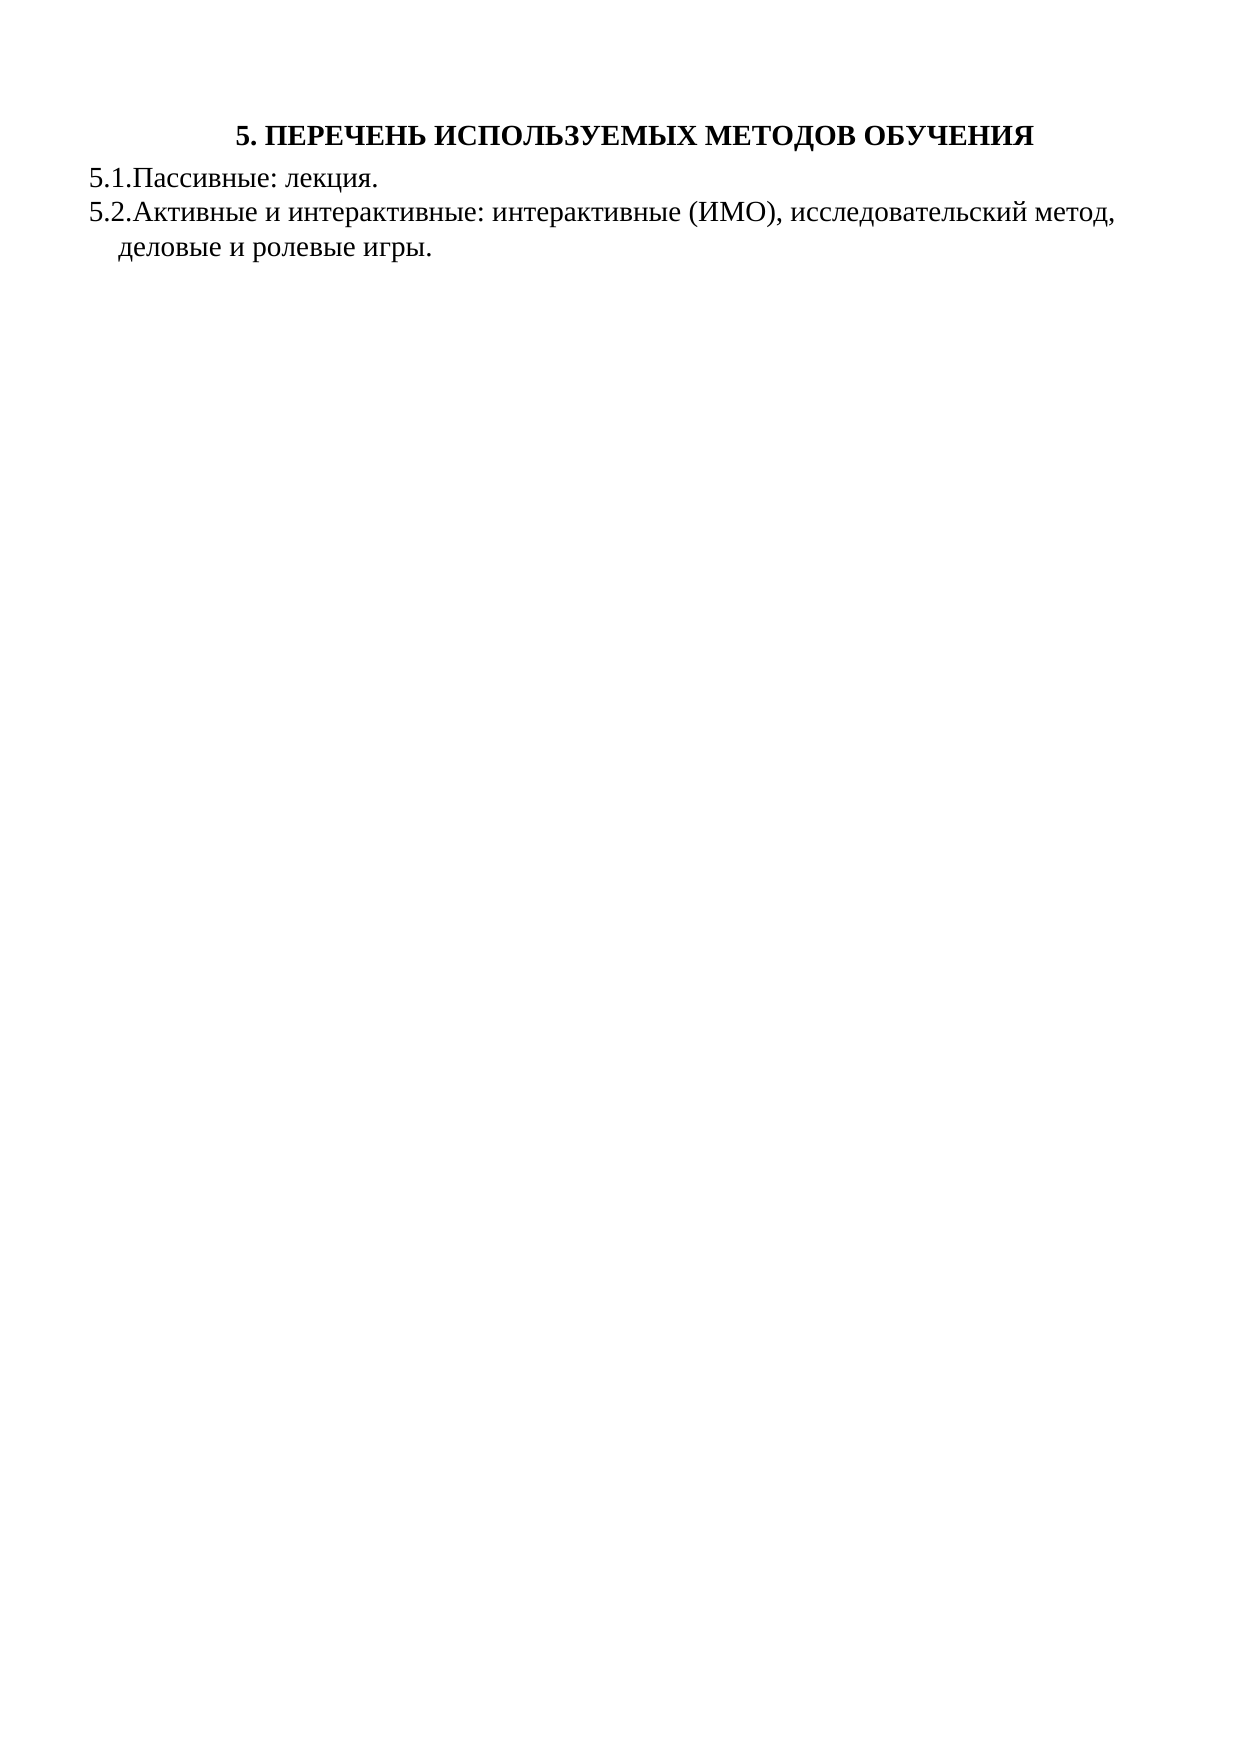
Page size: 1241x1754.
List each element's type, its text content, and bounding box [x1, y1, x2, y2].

text 5. Перечень используемых методов обучения [118, 118, 1152, 152]
text 5.1.Пассивные: лекция. [88, 160, 1152, 193]
text 5.2.Активные и интерактивные: интерактивные (ИМО), исследовательский метод, деловые и ролевые игры. [88, 194, 1152, 262]
